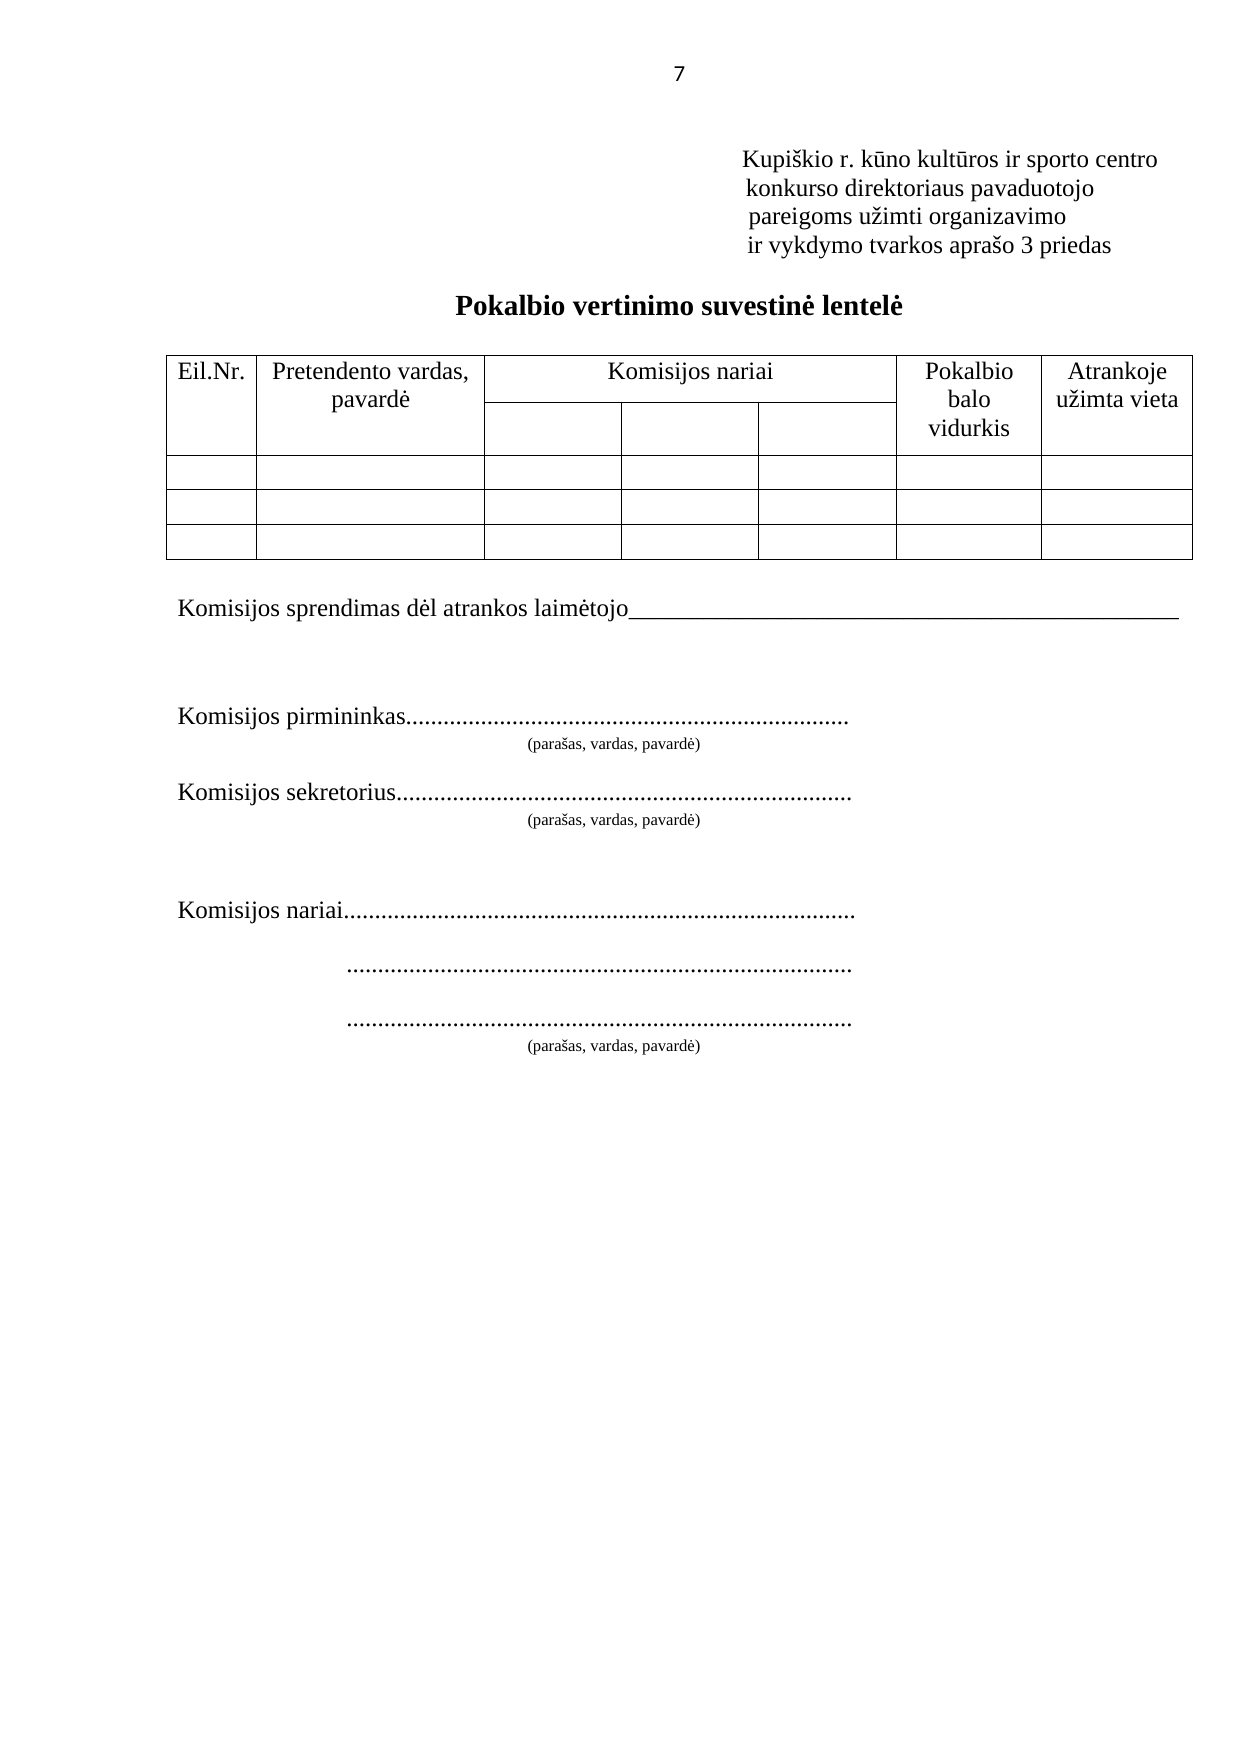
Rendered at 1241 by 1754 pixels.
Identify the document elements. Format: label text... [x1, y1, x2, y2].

table_cell [485, 403, 621, 455]
text Komisijos pirmininkas....................................................................... [177, 701, 1181, 729]
text (parašas, vardas, pavardė) [177, 809, 1181, 829]
table_cell [759, 490, 896, 524]
table_cell [257, 456, 484, 489]
text ................................................................................. [177, 1003, 1181, 1032]
table_cell [897, 490, 1041, 524]
table_cell [485, 490, 621, 524]
table_cell [622, 490, 758, 524]
table_cell [1042, 456, 1192, 489]
table_cell [1042, 490, 1192, 524]
table_cell [622, 403, 758, 455]
text (parašas, vardas, pavardė) [177, 1036, 1181, 1055]
text Komisijos sprendimas dėl atrankos laimėtojo____________________________________________ [177, 593, 1181, 622]
table_header Komisijos nariai [485, 356, 896, 402]
text pareigoms užimti organizavimo [177, 201, 1181, 230]
table_cell [897, 456, 1041, 489]
text (parašas, vardas, pavardė) [177, 734, 1181, 753]
text Komisijos sekretorius......................................................................... [177, 777, 1181, 805]
table_cell [759, 403, 896, 455]
text ir vykdymo tvarkos aprašo 3 priedas [177, 230, 1181, 259]
table_header Eil.Nr. [167, 356, 256, 455]
table_cell [167, 490, 256, 524]
text Pokalbio vertinimo suvestinė lentelė [177, 288, 1181, 321]
table_cell [759, 525, 896, 558]
table_cell [622, 525, 758, 558]
table_cell [167, 456, 256, 489]
table_cell [485, 456, 621, 489]
table_cell [759, 456, 896, 489]
table_cell [897, 525, 1041, 558]
table_header Pretendento vardas, pavardė [257, 356, 484, 455]
text Komisijos nariai.................................................................................. [177, 895, 1181, 924]
table_cell [622, 456, 758, 489]
table_header Pokalbio balo vidurkis [897, 356, 1041, 455]
table_cell [1042, 525, 1192, 558]
text konkurso direktoriaus pavaduotojo [177, 173, 1181, 201]
text Kupiškio r. kūno kultūros ir sporto centro [177, 144, 1181, 173]
text ................................................................................. [177, 949, 1181, 978]
table_cell [485, 525, 621, 558]
table_cell [257, 525, 484, 558]
table_header Atrankoje užimta vieta [1042, 356, 1192, 455]
table_cell [167, 525, 256, 558]
table_cell [257, 490, 484, 524]
